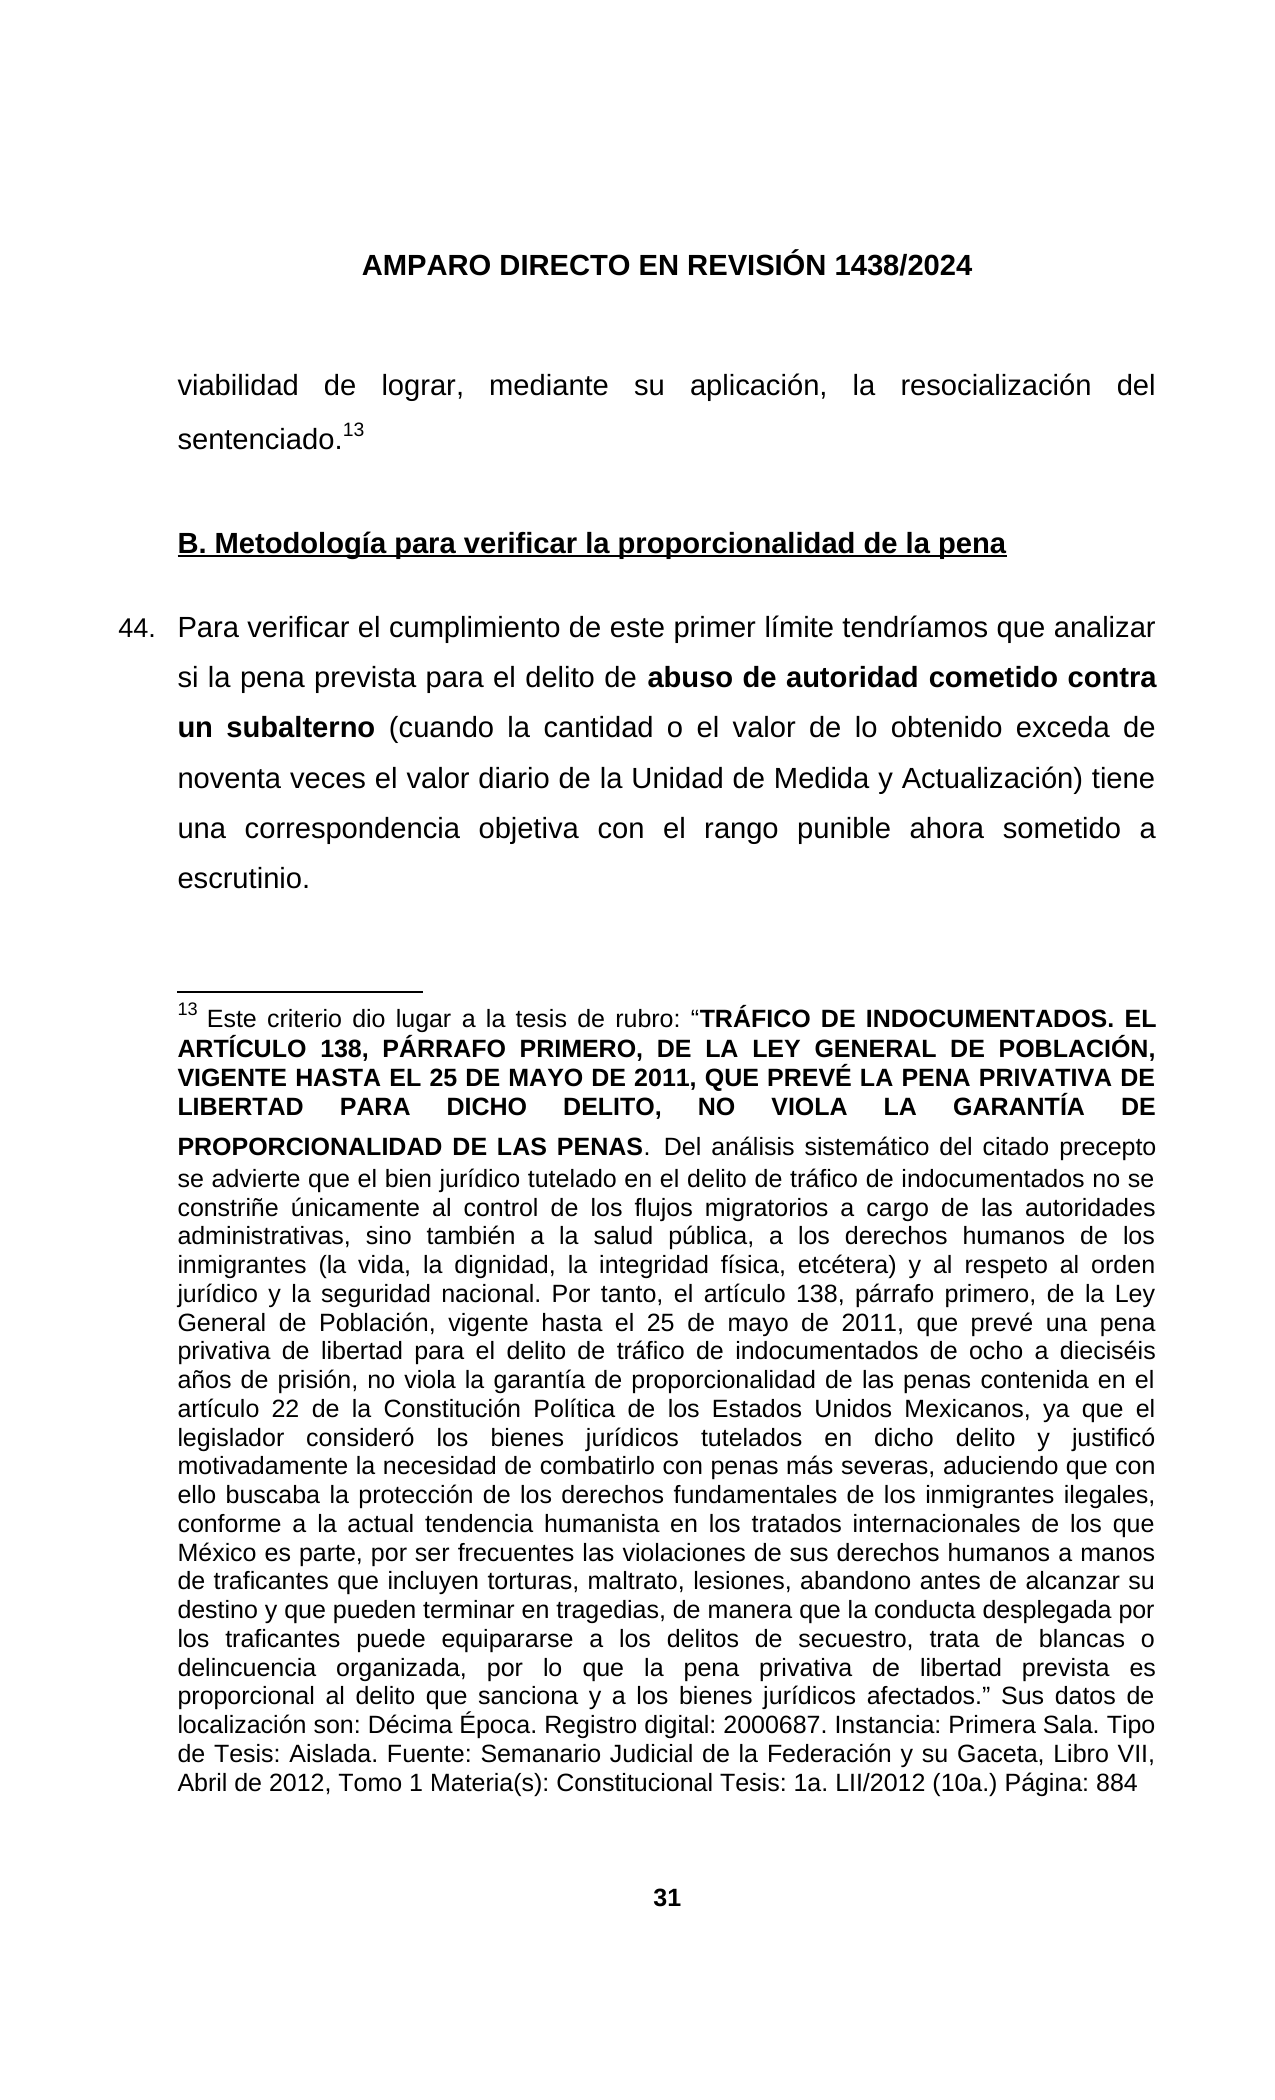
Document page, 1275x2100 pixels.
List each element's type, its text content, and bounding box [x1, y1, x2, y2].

list Por esa razón, el juez constitucional, al examinar la validez de las leyes penales debe analizar que exista proporción y razonabilidad suficiente entre la cuantía de la pena y la gravedad del delito cometido, para lo cual debe considerar el daño al bien jurídico protegido, la posibilidad para que sea individualizada entre un mínimo y un máximo, el grado de reprochabilidad atribuible al sujeto activo, la idoneidad del tipo y de la cuantía de la pena para alcanzar la prevención del delito, así como la viabilidad de lograr, mediante su aplicación, la resocialización del sentenciado. [118, 368, 1157, 456]
text B. Metodología para verificar la proporcionalidad de la pena [177, 526, 1157, 559]
list Para verificar el cumplimiento de este primer límite tendríamos que analizar si la pena prevista para el delito de abuso de autoridad cometido contra un subalterno (cuando la cantidad o el valor de lo obtenido exceda de noventa veces el valor diario de la Unidad de Medida y Actualización) tiene una correspondencia objetiva con el rango punible ahora sometido a escrutinio. [118, 610, 1157, 895]
